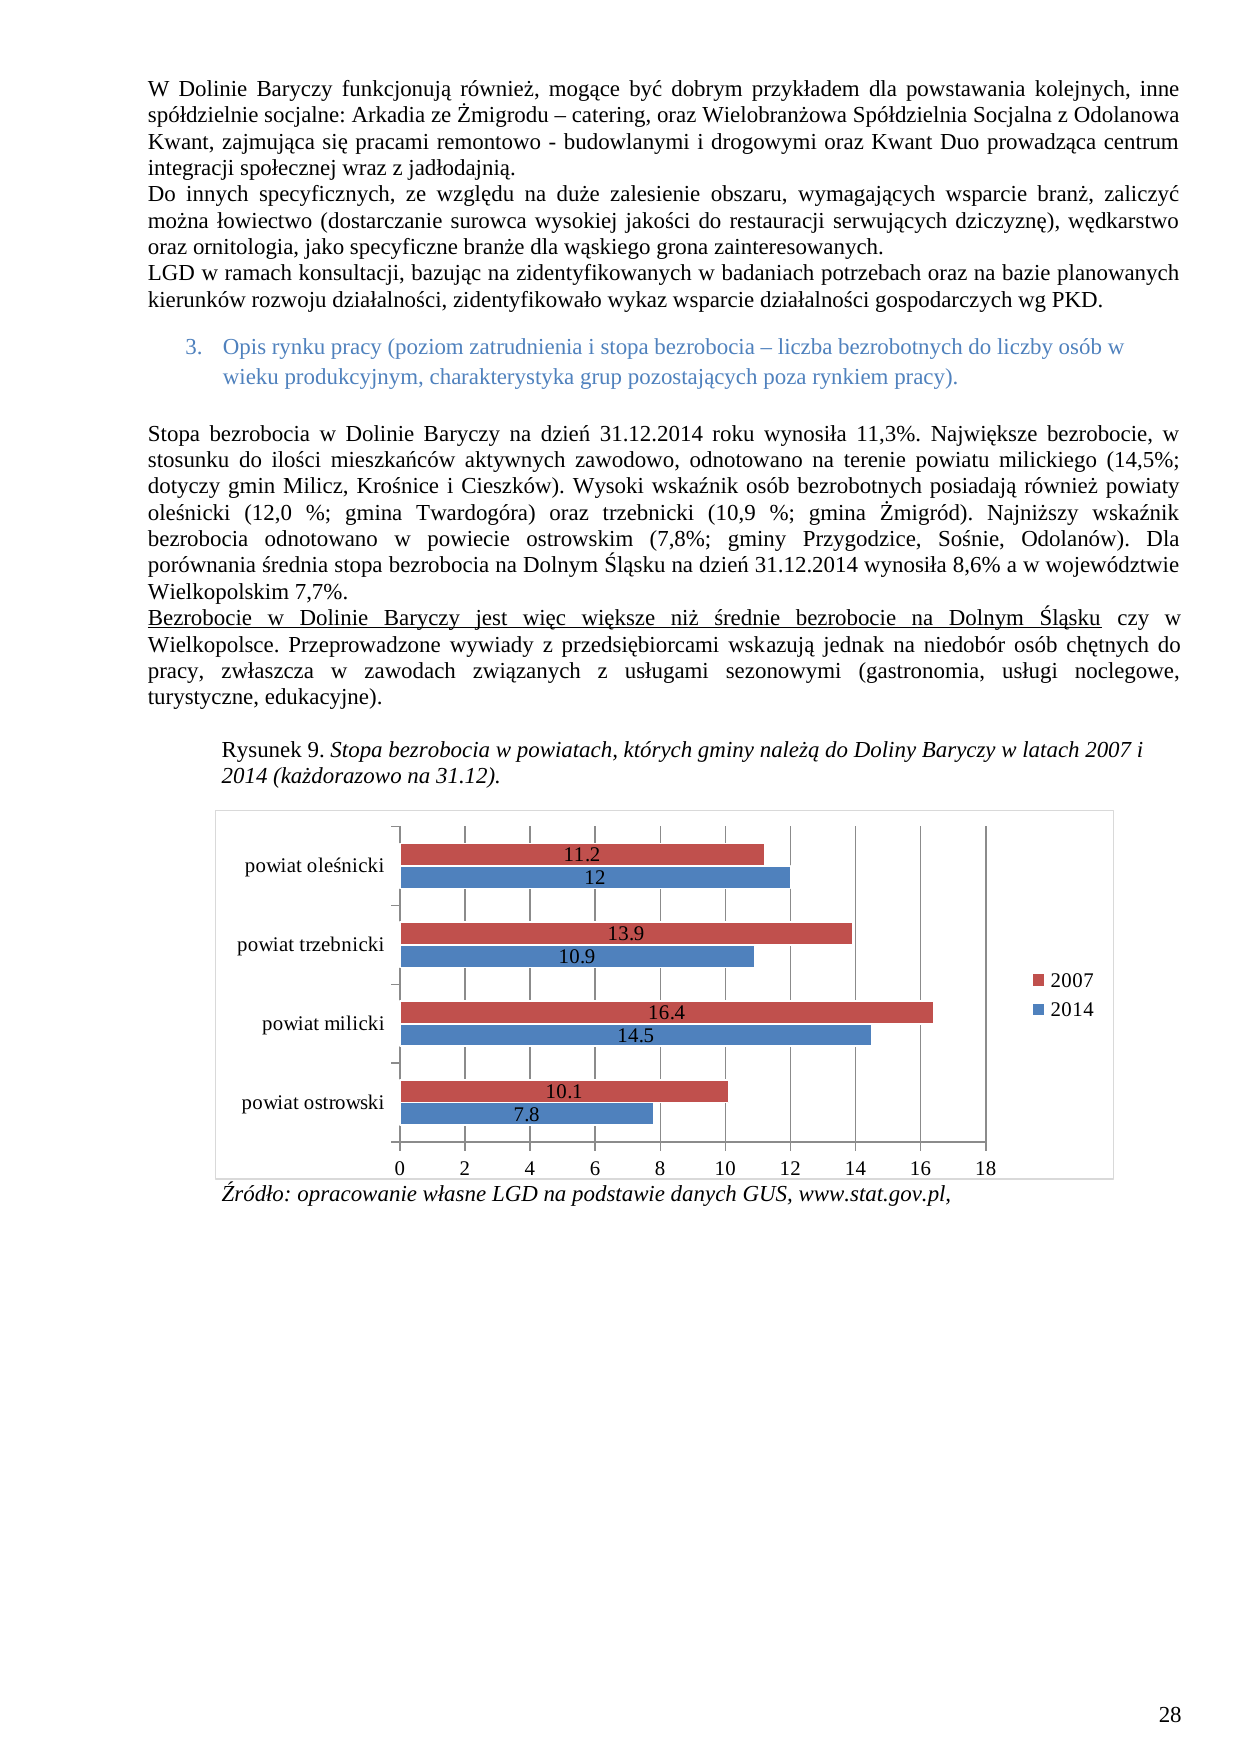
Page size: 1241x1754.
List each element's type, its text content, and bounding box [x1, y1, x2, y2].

text Źródło: opracowanie własne LGD na podstawie danych GUS, www.stat.gov.pl, [148, 1180, 1181, 1207]
text Rysunek 9. Stopa bezrobocia w powiatach, których gminy należą do Doliny Baryczy w latach 2007 i 2014 (każdorazowo na 31.12). [221, 736, 1181, 789]
text LGD w ramach konsultacji, bazując na zidentyfikowanych w badaniach potrzebach oraz na bazie planowanych kierunków rozwoju działalności, zidentyfikowało wykaz wsparcie działalności gospodarczych wg PKD. [148, 259, 1181, 312]
subtitle Opis rynku pracy (poziom zatrudnienia i stopa bezrobocia – liczba bezrobotnych do liczby osób w wieku produkcyjnym, charakterystyka grup pozostających poza rynkiem pracy). [185, 333, 1181, 389]
text Bezrobocie w Dolinie Baryczy jest więc większe niż średnie bezrobocie na Dolnym Śląsku czy w Wielkopolsce. Przeprowadzone wywiady z przedsiębiorcami wskazują jednak na niedobór osób chętnych do pracy, zwłaszcza w zawodach związanych z usługami sezonowymi (gastronomia, usługi noclegowe, turystyczne, edukacyjne). [148, 631, 1181, 710]
text Do innych specyficznych, ze względu na duże zalesienie obszaru, wymagających wsparcie branż, zaliczyć można łowiectwo (dostarczanie surowca wysokiej jakości do restauracji serwujących dziczyznę), wędkarstwo oraz ornitologia, jako specyficzne branże dla wąskiego grona zainteresowanych. [148, 180, 1181, 259]
text W Dolinie Baryczy funkcjonują również, mogące być dobrym przykładem dla powstawania kolejnych, inne spółdzielnie socjalne: Arkadia ze Żmigrodu – catering, oraz Wielobranżowa Spółdzielnia Socjalna z Odolanowa Kwant, zajmująca się pracami remontowo - budowlanymi i drogowymi oraz Kwant Duo prowadząca centrum integracji społecznej wraz z jadłodajnią. [148, 75, 1181, 180]
text Stopa bezrobocia w Dolinie Baryczy na dzień 31.12.2014 roku wynosiła 11,3%. Największe bezrobocie, w stosunku do ilości mieszkańców aktywnych zawodowo, odnotowano na terenie powiatu milickiego (14,5%; dotyczy gmin Milicz, Krośnice i Cieszków). Wysoki wskaźnik osób bezrobotnych posiadają również powiaty oleśnicki (12,0 %; gmina Twardogóra) oraz trzebnicki (10,9 %; gmina Żmigród). Najniższy wskaźnik bezrobocia odnotowano w powiecie ostrowskim (7,8%; gminy Przygodzice, Sośnie, Odolanów). Dla porównania średnia stopa bezrobocia na Dolnym Śląsku na dzień 31.12.2014 wynosiła 8,6% a w województwie Wielkopolskim 7,7%. [148, 420, 1181, 604]
